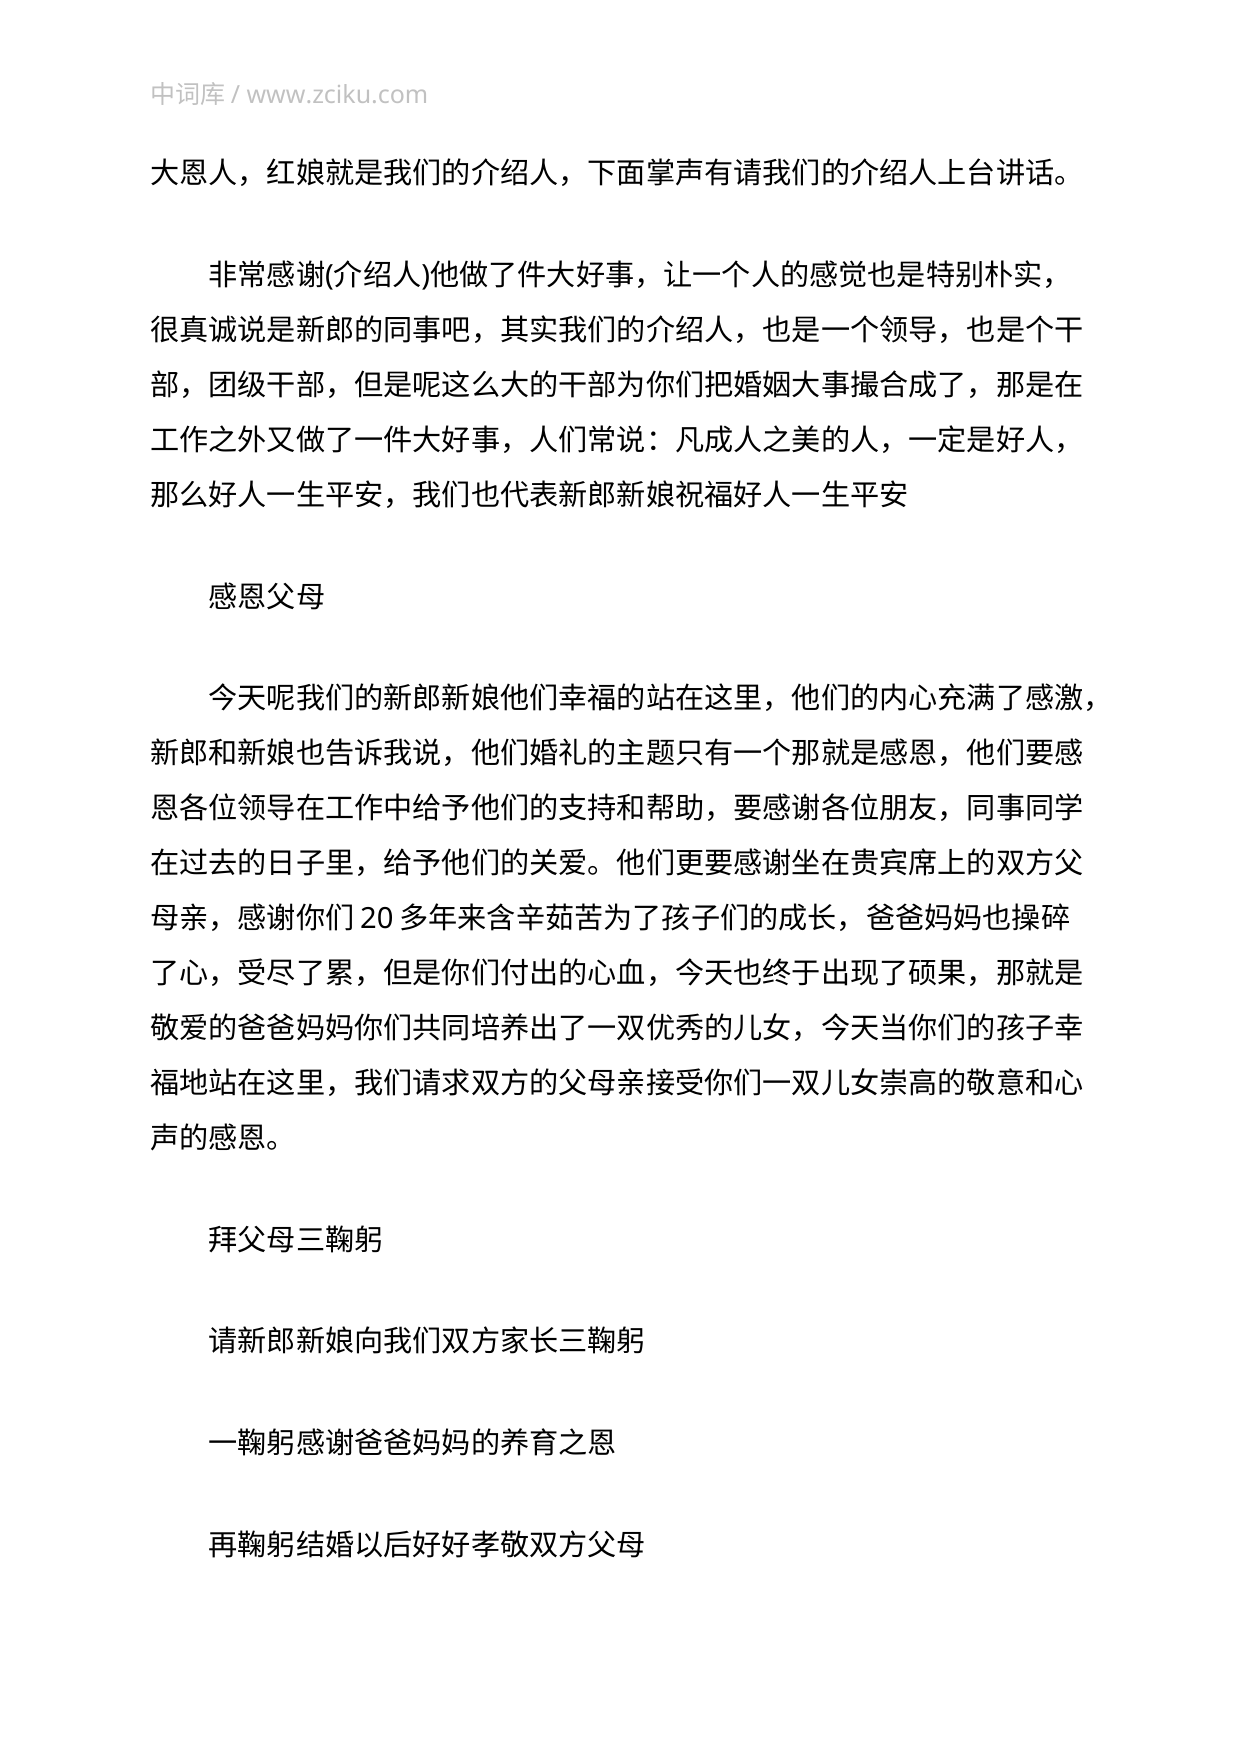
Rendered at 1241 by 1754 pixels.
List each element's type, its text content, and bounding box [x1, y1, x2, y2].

text 拜父母三鞠躬 [150, 1216, 1090, 1258]
text 请新郎新娘向我们双方家长三鞠躬 [150, 1318, 1090, 1360]
text 感恩父母 [150, 573, 1090, 616]
text 今天呢我们的新郎新娘他们幸福的站在这里，他们的内心充满了感激，新郎和新娘也告诉我说，他们婚礼的主题只有一个那就是感恩，他们要感恩各位领导在工作中给予他们的支持和帮助，要感谢各位朋友，同事同学在过去的日子里，给予他们的关爱。他们更要感谢坐在贵宾席上的双方父母亲，感谢你们20多年来含辛茹苦为了孩子们的成长，爸爸妈妈也操碎了心，受尽了累，但是你们付出的心血，今天也终于出现了硕果，那就是敬爱的爸爸妈妈你们共同培养出了一双优秀的儿女，今天当你们的孩子幸福地站在这里，我们请求双方的父母亲接受你们一双儿女崇高的敬意和心声的感恩。 [150, 675, 1090, 1157]
text 一鞠躬感谢爸爸妈妈的养育之恩 [150, 1419, 1090, 1462]
text 再鞠躬结婚以后好好孝敬双方父母 [150, 1521, 1090, 1564]
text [150, 150, 1090, 192]
text 非常感谢(介绍人)他做了件大好事，让一个人的感觉也是特别朴实，很真诚说是新郎的同事吧，其实我们的介绍人，也是一个领导，也是个干部，团级干部，但是呢这么大的干部为你们把婚姻大事撮合成了，那是在工作之外又做了一件大好事，人们常说：凡成人之美的人，一定是好人，那么好人一生平安，我们也代表新郎新娘祝福好人一生平安 [150, 252, 1090, 514]
